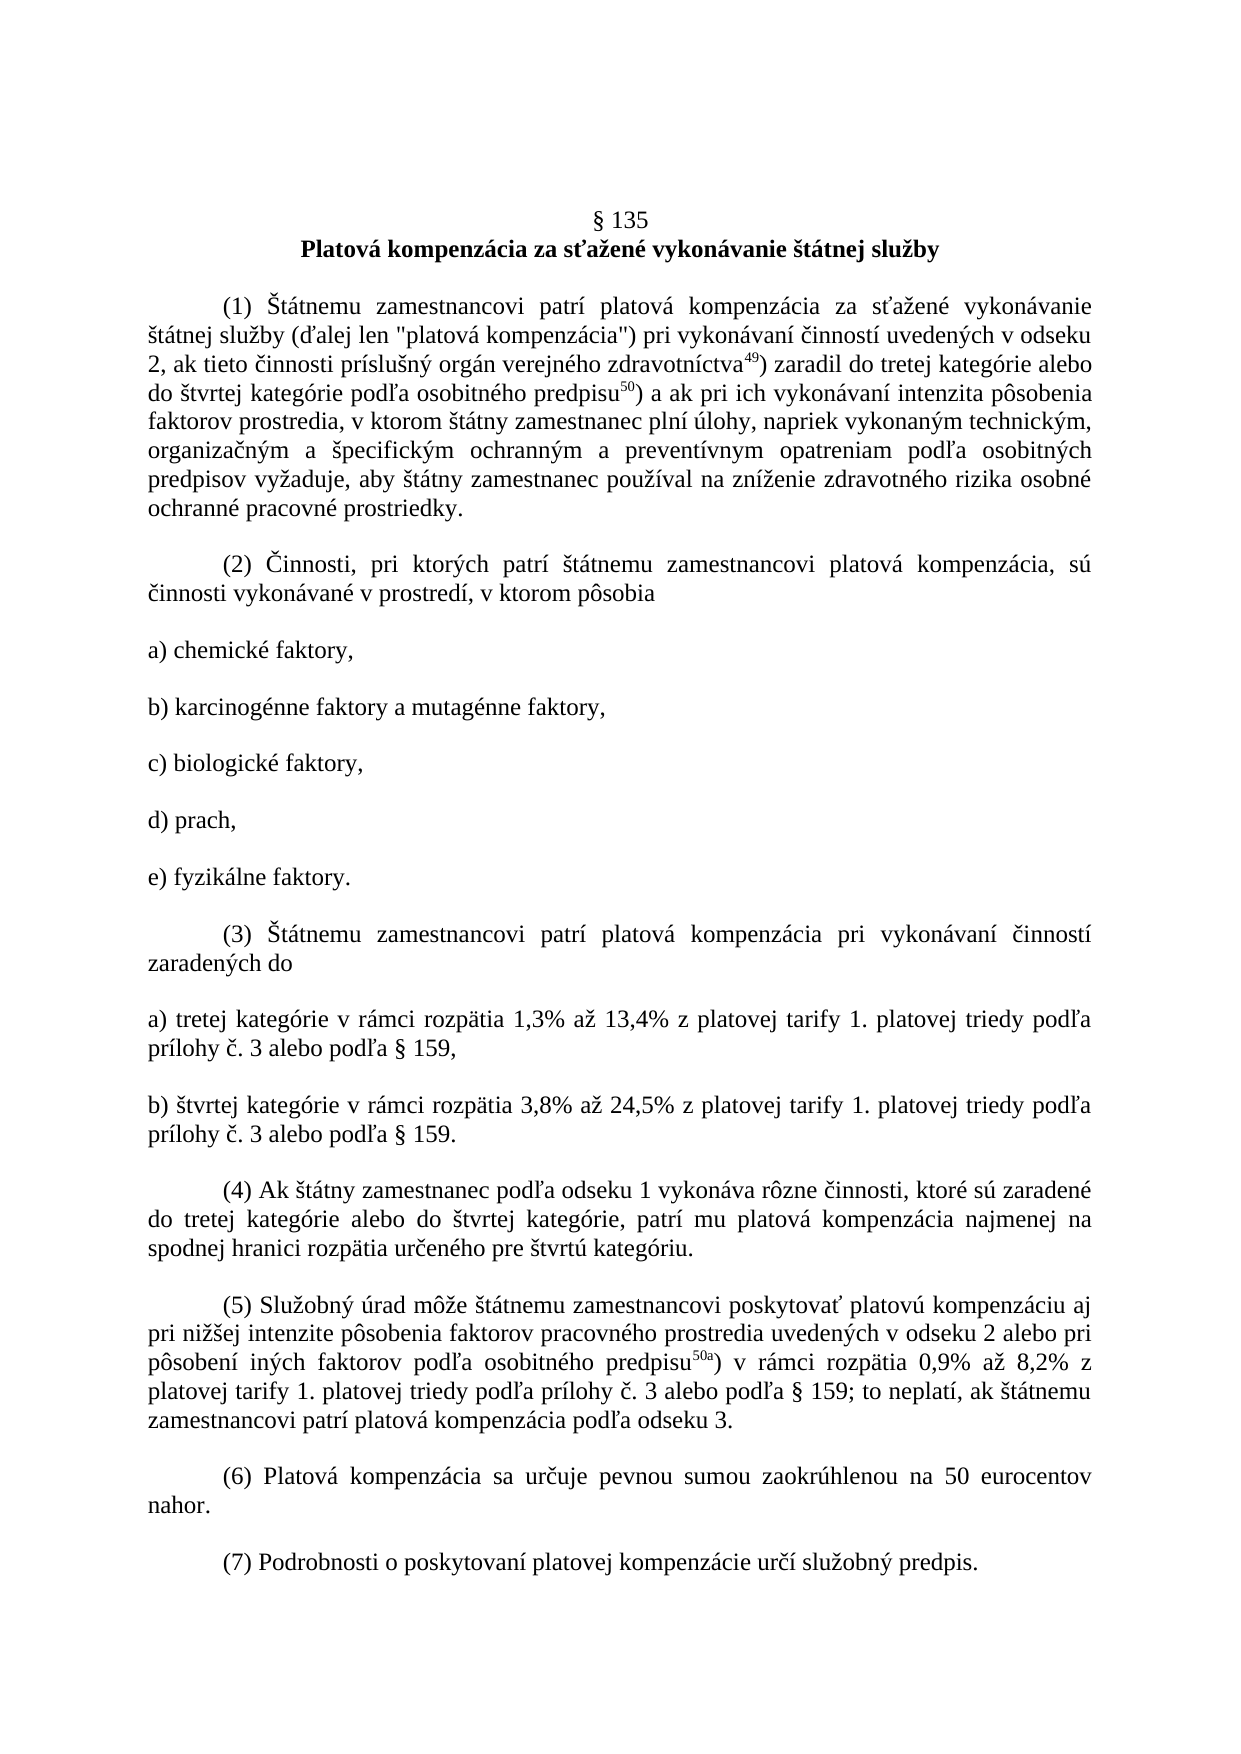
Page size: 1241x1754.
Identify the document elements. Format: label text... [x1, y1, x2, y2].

text (2) Činnosti, pri ktorých patrí štátnemu zamestnancovi platová kompenzácia, sú činnosti vykonávané v prostredí, v ktorom pôsobia [148, 549, 1092, 607]
text e) fyzikálne faktory. [148, 862, 1092, 891]
text (7) Podrobnosti o poskytovaní platovej kompenzácie určí služobný predpis. [148, 1547, 1092, 1576]
text (3) Štátnemu zamestnancovi patrí platová kompenzácia pri vykonávaní činností zaradených do [148, 919, 1092, 976]
text b) štvrtej kategórie v rámci rozpätia 3,8% až 24,5% z platovej tarify 1. platovej triedy podľa prílohy č. 3 alebo podľa § 159. [148, 1090, 1092, 1147]
text § 135 [148, 205, 1092, 234]
text d) prach, [148, 805, 1092, 834]
text Platová kompenzácia za sťažené vykonávanie štátnej služby [148, 234, 1092, 263]
text a) chemické faktory, [148, 635, 1092, 664]
text (4) Ak štátny zamestnanec podľa odseku 1 vykonáva rôzne činnosti, ktoré sú zaradené do tretej kategórie alebo do štvrtej kategórie, patrí mu platová kompenzácia najmenej na spodnej hranici rozpätia určeného pre štvrtú kategóriu. [148, 1175, 1092, 1262]
text c) biologické faktory, [148, 748, 1092, 777]
text (6) Platová kompenzácia sa určuje pevnou sumou zaokrúhlenou na 50 eurocentov nahor. [148, 1461, 1092, 1519]
text b) karcinogénne faktory a mutagénne faktory, [148, 692, 1092, 721]
text (1) Štátnemu zamestnancovi patrí platová kompenzácia za sťažené vykonávanie štátnej služby (ďalej len "platová kompenzácia") pri vykonávaní činností uvedených v odseku 2, ak tieto činnosti príslušný orgán verejného zdravotníctva49) zaradil do tretej kategórie alebo do štvrtej kategórie podľa osobitného predpisu50) a ak pri ich vykonávaní intenzita pôsobenia faktorov prostredia, v ktorom štátny zamestnanec plní úlohy, napriek vykonaným technickým, organizačným a špecifickým ochranným a preventívnym opatreniam podľa osobitných predpisov vyžaduje, aby štátny zamestnanec používal na zníženie zdravotného rizika osobné ochranné pracovné prostriedky. [148, 291, 1092, 521]
text a) tretej kategórie v rámci rozpätia 1,3% až 13,4% z platovej tarify 1. platovej triedy podľa prílohy č. 3 alebo podľa § 159, [148, 1004, 1092, 1062]
text (5) Služobný úrad môže štátnemu zamestnancovi poskytovať platovú kompenzáciu aj pri nižšej intenzite pôsobenia faktorov pracovného prostredia uvedených v odseku 2 alebo pri pôsobení iných faktorov podľa osobitného predpisu50a) v rámci rozpätia 0,9% až 8,2% z platovej tarify 1. platovej triedy podľa prílohy č. 3 alebo podľa § 159; to neplatí, ak štátnemu zamestnancovi patrí platová kompenzácia podľa odseku 3. [148, 1290, 1092, 1433]
